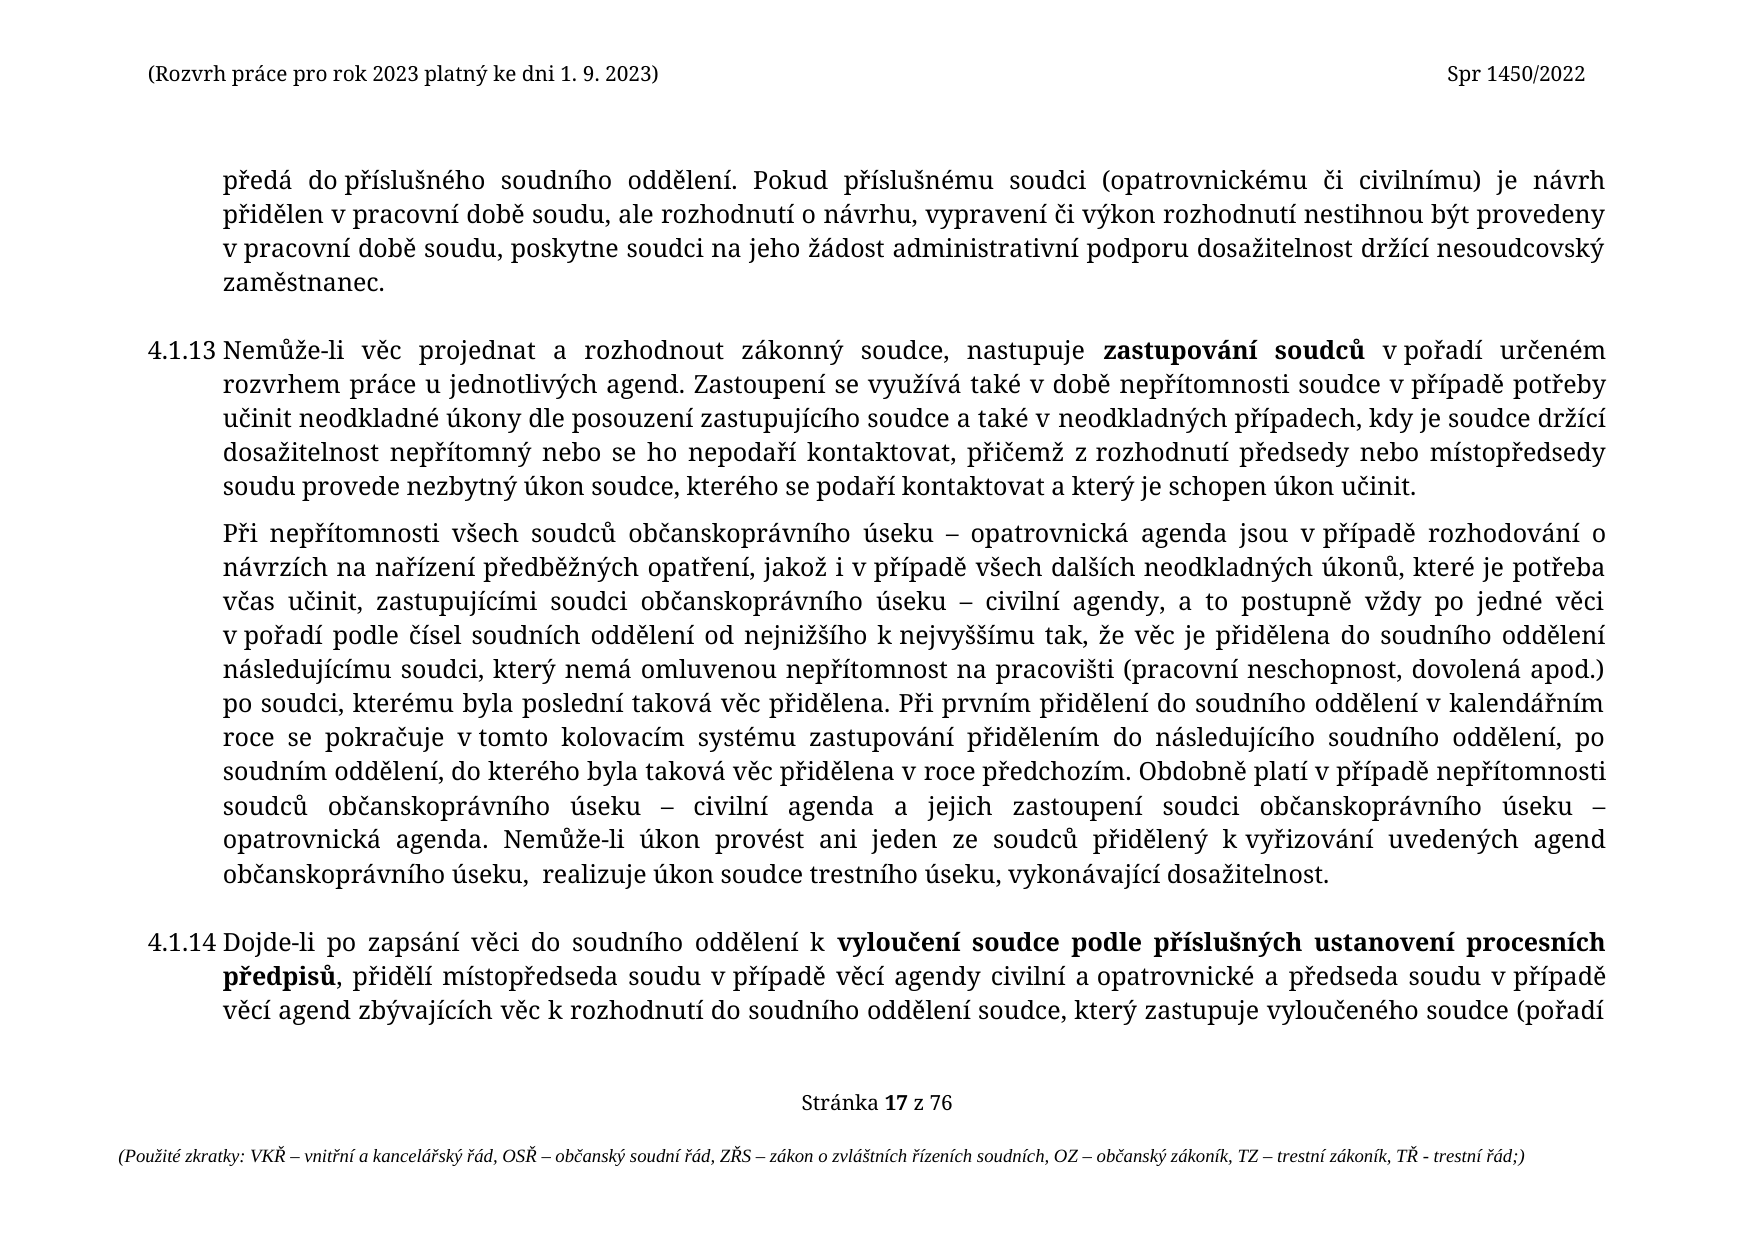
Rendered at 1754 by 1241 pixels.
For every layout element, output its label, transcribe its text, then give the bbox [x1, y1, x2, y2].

list Při nepřítomnosti všech soudců občanskoprávního úseku – opatrovnická agenda jsou v případě rozhodování o návrzích na nařízení předběžných opatření, jakož i v případě všech dalších neodkladných úkonů, které je potřeba včas učinit, zastupujícími soudci občanskoprávního úseku – civilní agendy, a to postupně vždy po jedné věci v pořadí podle čísel soudních oddělení od nejnižšího k nejvyššímu tak, že věc je přidělena do soudního oddělení následujícímu soudci, který nemá omluvenou nepřítomnost na pracovišti (pracovní neschopnost, dovolená apod.) po soudci, kterému byla poslední taková věc přidělena. Při prvním přidělení do soudního oddělení v kalendářním roce se pokračuje v tomto kolovacím systému zastupování přidělením do následujícího soudního oddělení, po soudním oddělení, do kterého byla taková věc přidělena v roce předchozím. Obdobně platí v případě nepřítomnosti soudců občanskoprávního úseku – civilní agenda a jejich zastoupení soudci občanskoprávního úseku – opatrovnická agenda. Nemůže-li úkon provést ani jeden ze soudců přidělený k vyřizování uvedených agend občanskoprávního úseku, realizuje úkon soudce trestního úseku, vykonávající dosažitelnost. [223, 516, 1606, 890]
list Nemůže-li věc projednat a rozhodnout zákonný soudce, nastupuje zastupování soudců v pořadí určeném rozvrhem práce u jednotlivých agend. Zastoupení se využívá také v době nepřítomnosti soudce v případě potřeby učinit neodkladné úkony dle posouzení zastupujícího soudce a také v neodkladných případech, kdy je soudce držící dosažitelnost nepřítomný nebo se ho nepodaří kontaktovat, přičemž z rozhodnutí předsedy nebo místopředsedy soudu provede nezbytný úkon soudce, kterého se podaří kontaktovat a který je schopen úkon učinit. [148, 333, 1606, 503]
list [148, 924, 1606, 1027]
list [148, 162, 1606, 299]
